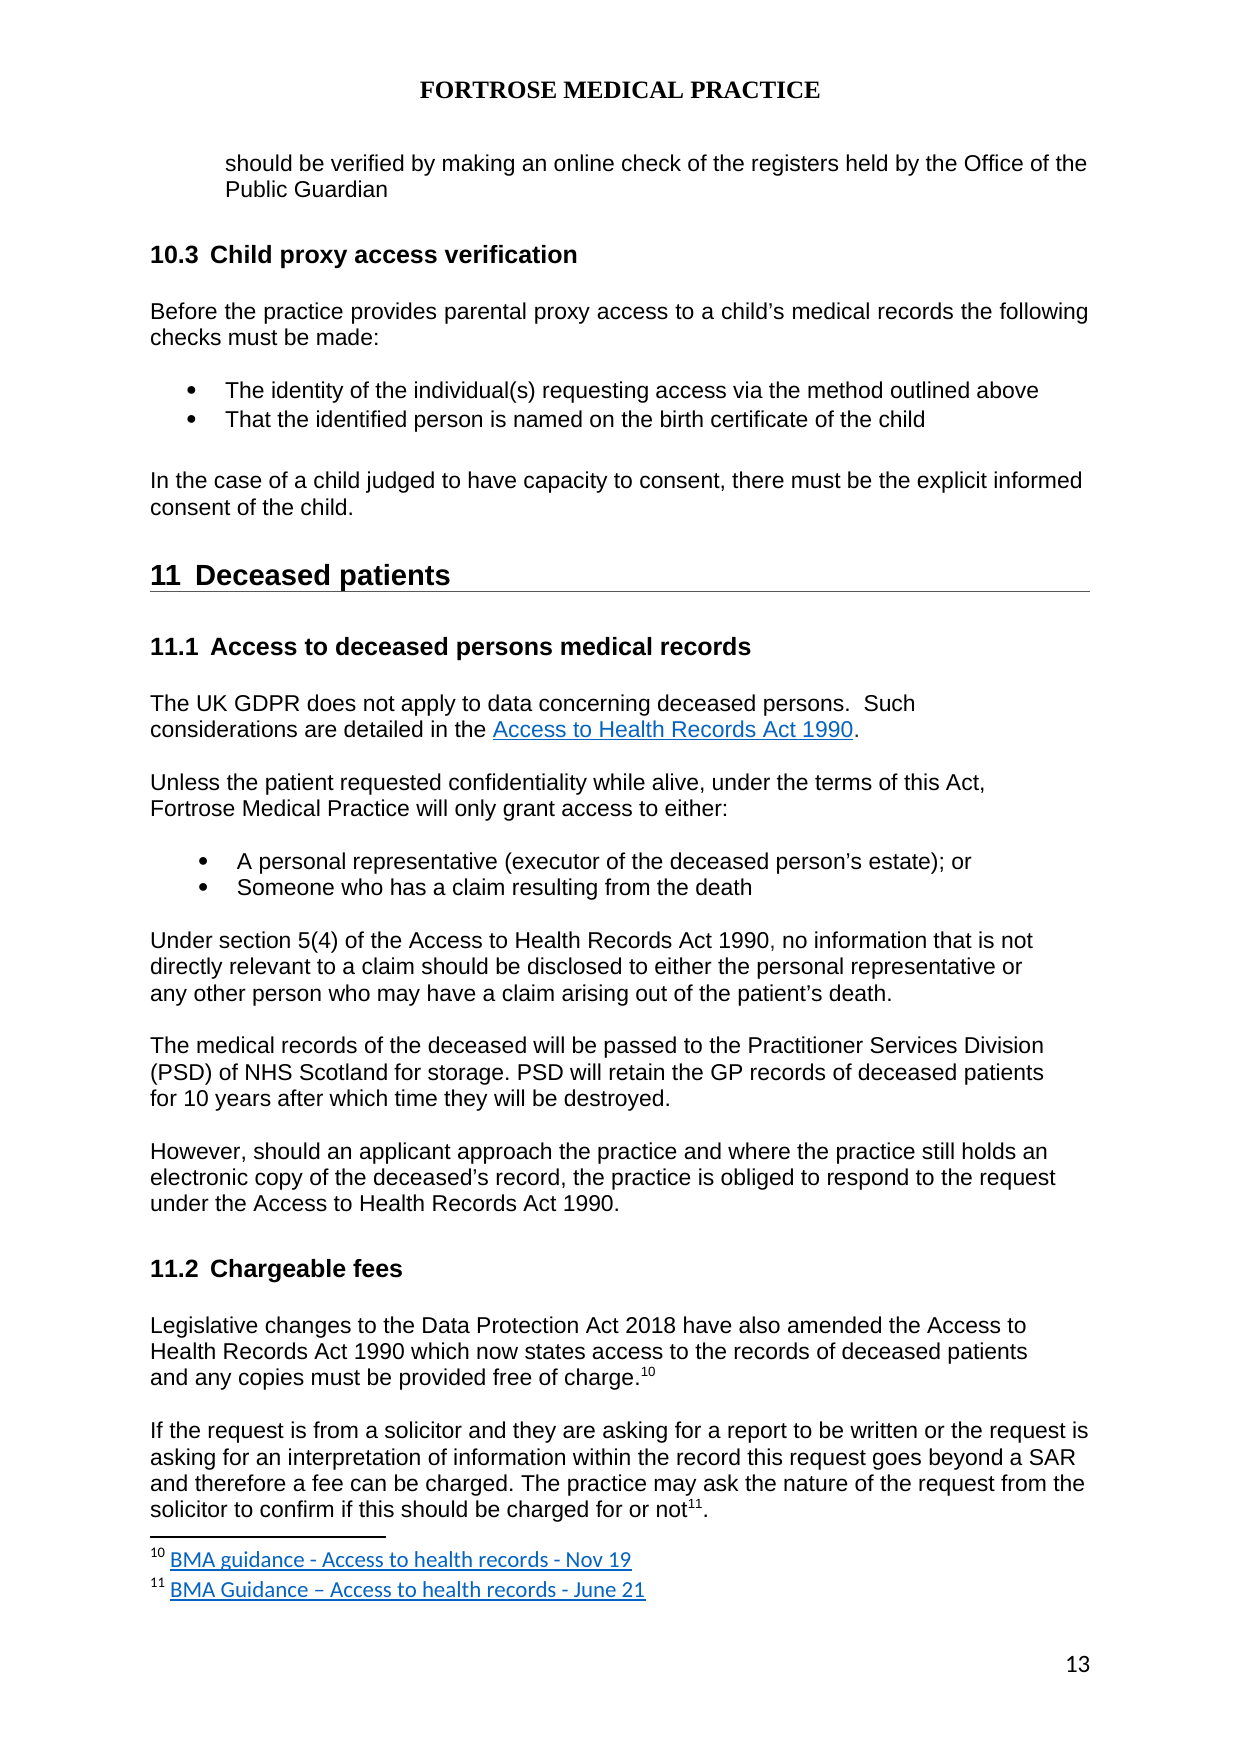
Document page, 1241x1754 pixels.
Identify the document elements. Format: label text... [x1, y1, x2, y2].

text In the case of a child judged to have capacity to consent, there must be the explicit informed consent of the child. [150, 467, 1090, 520]
text Unless the patient requested confidentiality while alive, under the terms of this Act, Fortrose Medical Practice will only grant access to either: [150, 769, 1065, 821]
text The medical records of the deceased will be passed to the Practitioner Services Division (PSD) of NHS Scotland for storage. PSD will retain the GP records of deceased patients for 10 years after which time they will be destroyed. [150, 1032, 1065, 1111]
subtitle Child proxy access verification [150, 240, 1090, 269]
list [187, 150, 1090, 203]
text However, should an applicant approach the practice and where the practice still holds an electronic copy of the deceased’s record, the practice is obliged to respond to the request under the Access to Health Records Act 1990. [150, 1138, 1065, 1217]
list That the identified person is named on the birth certificate of the child [187, 406, 1090, 432]
text The UK GDPR does not apply to data concerning deceased persons. Such considerations are detailed in the Access to Health Records Act 1990. [150, 690, 1065, 742]
text Under section 5(4) of the Access to Health Records Act 1990, no information that is not directly relevant to a claim should be disclosed to either the personal representative or any other person who may have a claim arising out of the patient’s death. [150, 927, 1065, 1006]
text Legislative changes to the Data Protection Act 2018 have also amended the Access to Health Records Act 1990 which now states access to the records of deceased patients and any copies must be provided free of charge. [150, 1312, 1065, 1391]
list The identity of the individual(s) requesting access via the method outlined above [187, 377, 1090, 403]
text Before the practice provides parental proxy access to a child’s medical records the following checks must be made: [150, 298, 1090, 350]
list Someone who has a claim resulting from the death [199, 874, 1065, 901]
list A personal representative (executor of the deceased person’s estate); or [199, 848, 1065, 874]
text If the request is from a solicitor and they are asking for a report to be written or the request is asking for an interpretation of information within the record this request goes beyond a SAR and therefore a fee can be charged. The practice may ask the nature of the request from the solicitor to confirm if this should be charged for or not. [150, 1417, 1090, 1522]
subtitle Access to deceased persons medical records [150, 632, 1090, 661]
subtitle Deceased patients [150, 558, 1090, 591]
subtitle Chargeable fees [150, 1254, 1090, 1283]
